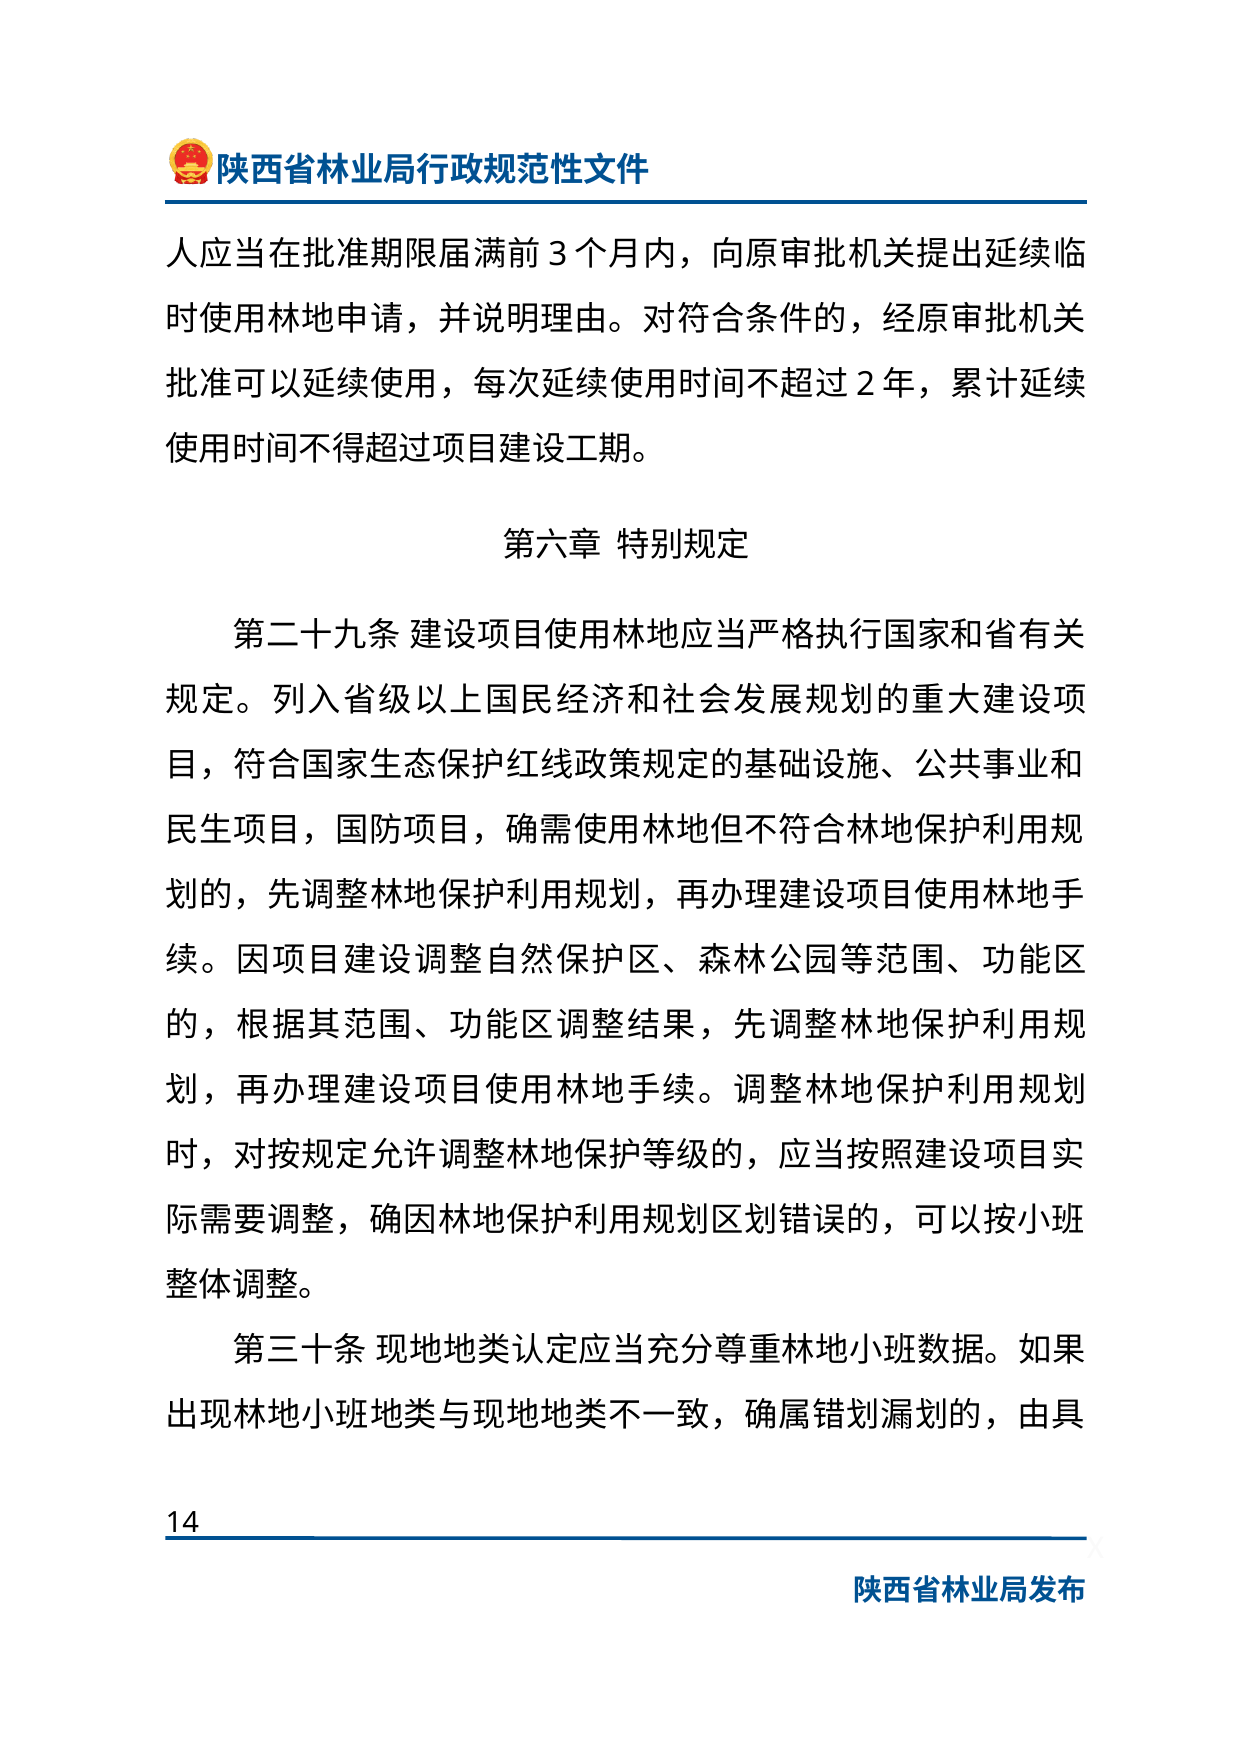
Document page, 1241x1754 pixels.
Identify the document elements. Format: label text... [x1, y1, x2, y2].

picture [165, 136, 217, 188]
text 第二十八条 公路、铁路、水利水电、航道等建设项目临时使用林地在批准期限届满后需要继续使用的，用地单位或者个人应当在批准期限届满前3个月内，向原审批机关提出延续临时使用林地申请，并说明理由。对符合条件的，经原审批机关批准可以延续使用，每次延续使用时间不超过2年，累计延续使用时间不得超过项目建设工期。 [165, 219, 1087, 479]
text 第二十九条 建设项目使用林地应当严格执行国家和省有关规定。列入省级以上国民经济和社会发展规划的重大建设项目，符合国家生态保护红线政策规定的基础设施、公共事业和民生项目，国防项目，确需使用林地但不符合林地保护利用规划的，先调整林地保护利用规划，再办理建设项目使用林地手续。因项目建设调整自然保护区、森林公园等范围、功能区的，根据其范围、功能区调整结果，先调整林地保护利用规划，再办理建设项目使用林地手续。调整林地保护利用规划时，对按规定允许调整林地保护等级的，应当按照建设项目实际需要调整，确因林地保护利用规划区划错误的，可以按小班整体调整。 [165, 599, 1087, 1314]
text 第三十条 现地地类认定应当充分尊重林地小班数据。如果出现林地小班地类与现地地类不一致，确属错划漏划的，由具备林业调查规划资质的技术部门出具地类变化认定意见，由县级林业主管部门审查后在现场查验表中予以确认说明，并在下一年度林地变更中进行修正。 [165, 1314, 1087, 1444]
text 第六章 特别规定 [165, 509, 1087, 569]
